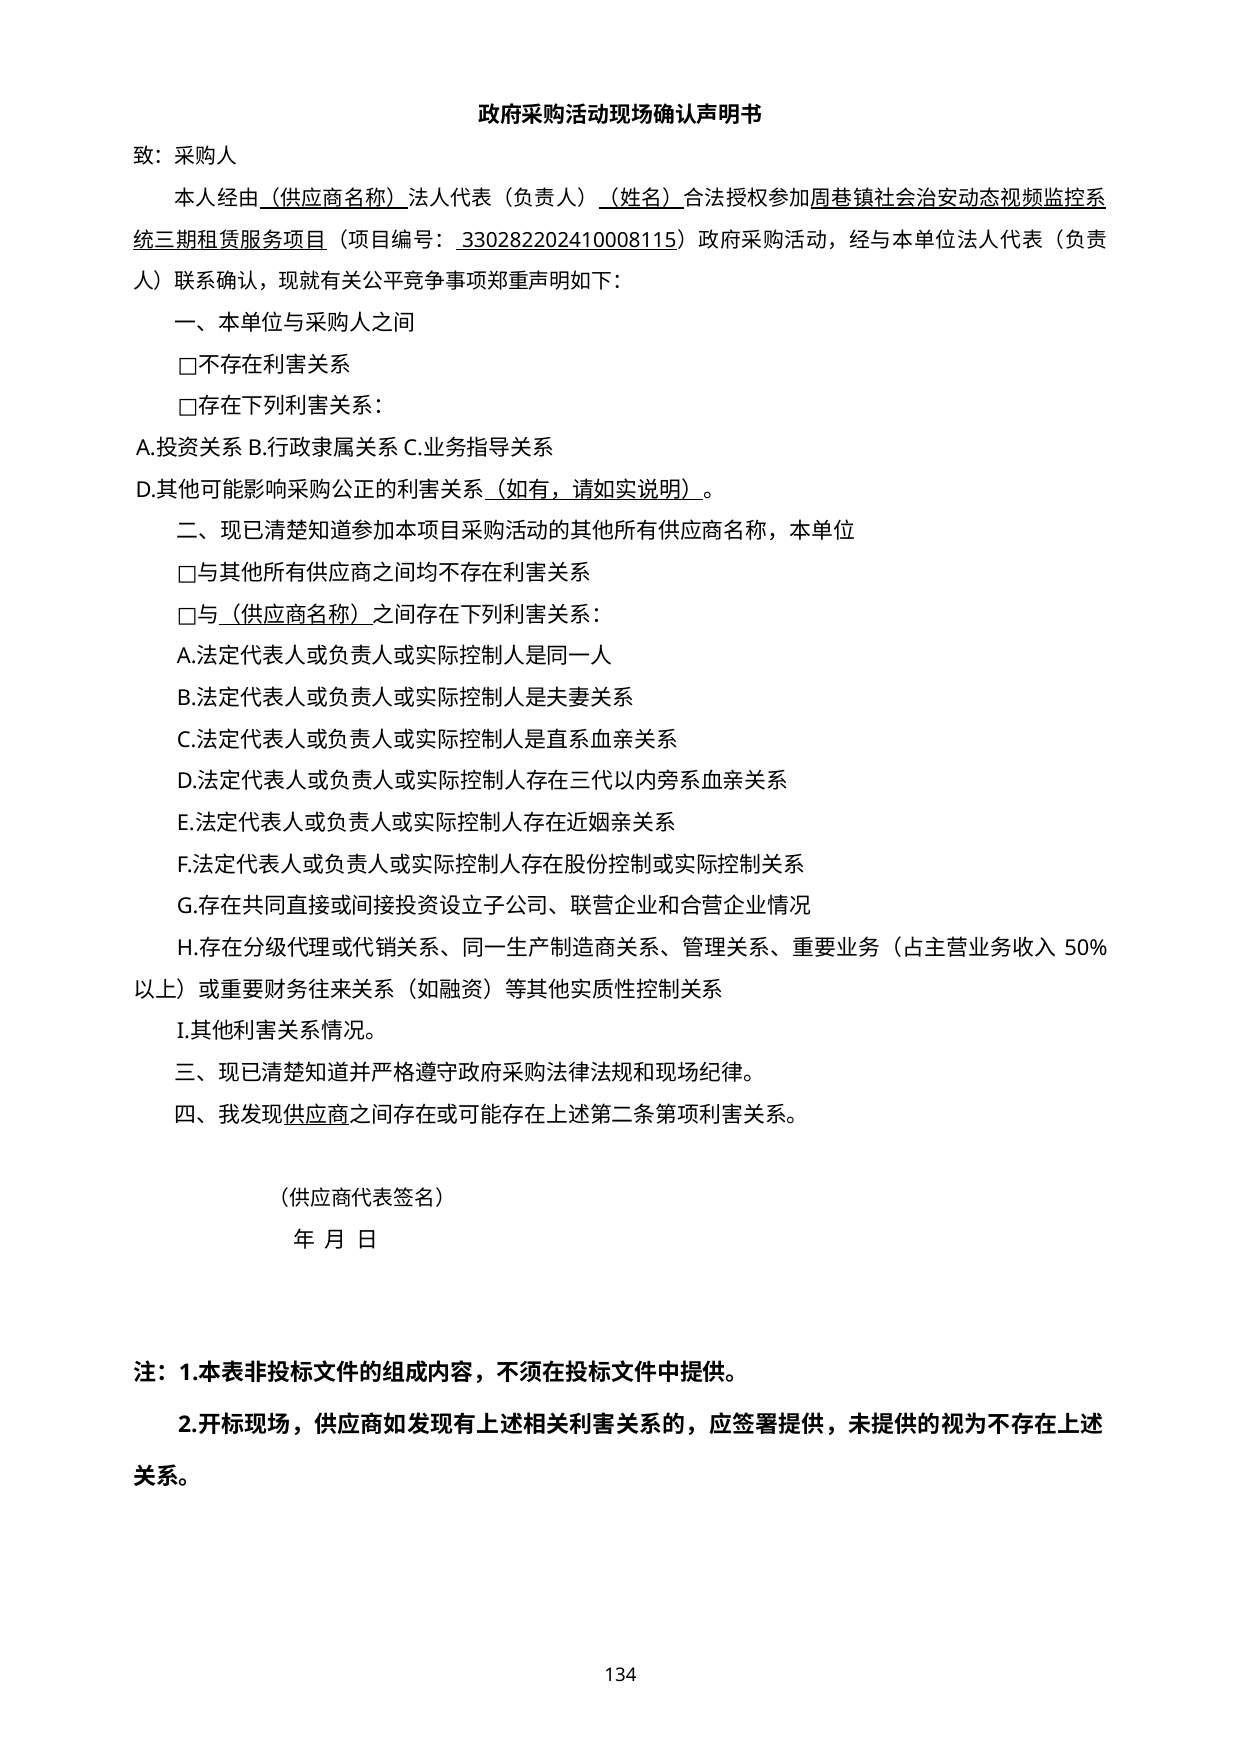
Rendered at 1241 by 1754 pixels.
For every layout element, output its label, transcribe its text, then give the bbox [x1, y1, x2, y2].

text □与（供应商名称）之间存在下列利害关系： [133, 589, 1107, 630]
text F.法定代表人或负责人或实际控制人存在股份控制或实际控制关系 [133, 839, 1107, 880]
text I.其他利害关系情况。 [133, 1005, 1107, 1047]
text □与其他所有供应商之间均不存在利害关系 [133, 547, 1107, 589]
text 本人经由（供应商名称）法人代表（负责人）（姓名）合法授权参加周巷镇社会治安动态视频监控系统三期租赁服务项目（项目编号： 330282202410008115）政府采购活动，经与本单位法人代表（负责人）联系确认，现就有关公平竞争事项郑重声明如下： [133, 172, 1107, 297]
text C.法定代表人或负责人或实际控制人是直系血亲关系 [133, 714, 1107, 755]
text B.法定代表人或负责人或实际控制人是夫妻关系 [133, 672, 1107, 714]
text 致：采购人 [133, 130, 1107, 172]
text 2.开标现场，供应商如发现有上述相关利害关系的，应签署提供，未提供的视为不存在上述关系。 [133, 1391, 1107, 1495]
list 本单位与采购人之间 [133, 297, 1107, 339]
text H.存在分级代理或代销关系、同一生产制造商关系、管理关系、重要业务（占主营业务收入50%以上）或重要财务往来关系（如融资）等其他实质性控制关系 [133, 922, 1107, 1005]
text 二、现已清楚知道参加本项目采购活动的其他所有供应商名称，本单位 [133, 505, 1107, 547]
text 政府采购活动现场确认声明书 [133, 89, 1107, 130]
text D.其他可能影响采购公正的利害关系（如有，请如实说明）。 [133, 464, 1107, 505]
text E.法定代表人或负责人或实际控制人存在近姻亲关系 [133, 797, 1107, 839]
text A.法定代表人或负责人或实际控制人是同一人 [133, 630, 1107, 672]
text A.投资关系B.行政隶属关系C.业务指导关系 [133, 422, 1107, 464]
text D.法定代表人或负责人或实际控制人存在三代以内旁系血亲关系 [133, 755, 1107, 797]
text □存在下列利害关系： [133, 380, 1107, 422]
list 我发现供应商之间存在或可能存在上述第二条第项利害关系。 [133, 1089, 1107, 1130]
text 年 月 日 [133, 1214, 1107, 1255]
text 注：1.本表非投标文件的组成内容，不须在投标文件中提供。 [133, 1339, 1107, 1391]
text □不存在利害关系 [133, 339, 1107, 380]
list 现已清楚知道并严格遵守政府采购法律法规和现场纪律。 [133, 1047, 1107, 1089]
text G.存在共同直接或间接投资设立子公司、联营企业和合营企业情况 [133, 880, 1107, 922]
text （供应商代表签名） [133, 1172, 1107, 1214]
